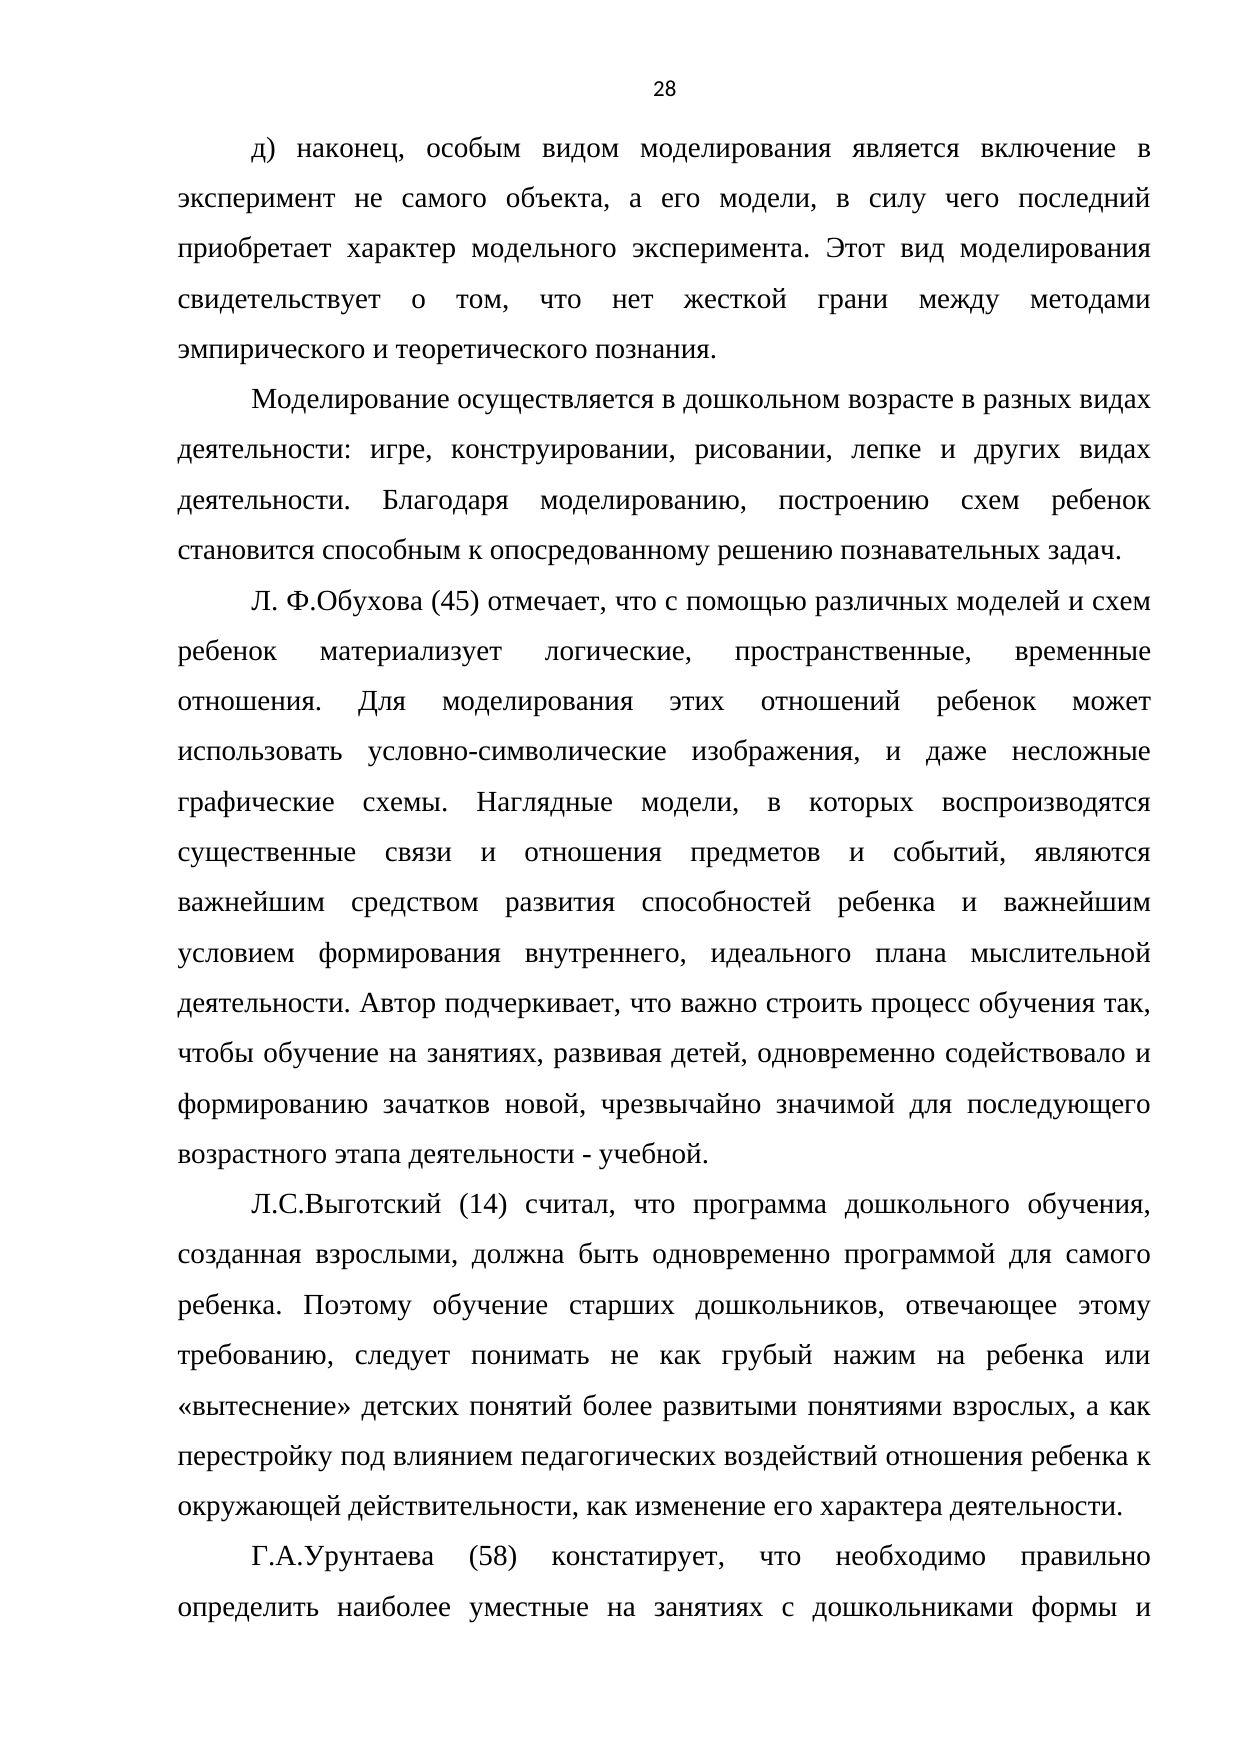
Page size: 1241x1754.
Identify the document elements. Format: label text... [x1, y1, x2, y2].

text Моделирование осуществляется в дошкольном возрасте в разных видах деятельности: игре, конструировании, рисовании, лепке и других видах деятельности. Благодаря моделированию, построению схем ребенок становится способным к опосредованному решению познавательных задач. [177, 381, 1152, 566]
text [177, 1538, 1152, 1622]
text Л. Ф.Обухова (45) отмечает, что с помощью различных моделей и схем ребенок материализует логические, пространственные, временные отношения. Для моделирования этих отношений ребенок может использовать условно-символические изображения, и даже несложные графические схемы. Наглядные модели, в которых воспроизводятся существенные связи и отношения предметов и событий, являются важнейшим средством развития способностей ребенка и важнейшим условием формирования внутреннего, идеального плана мыслительной деятельности. Автор подчеркивает, что важно строить процесс обучения так, чтобы обучение на занятиях, развивая детей, одновременно содействовало и формированию зачатков новой, чрезвычайно значимой для последующего возрастного этапа деятельности - учебной. [177, 583, 1152, 1169]
text д) наконец, особым видом моделирования является включение в эксперимент не самого объекта, а его модели, в силу чего последний приобретает характер модельного эксперимента. Этот вид моделирования свидетельствует о том, что нет жесткой грани между методами эмпирического и теоретического познания. [177, 130, 1152, 364]
text Л.С.Выготский (14) считал, что программа дошкольного обучения, созданная взрослыми, должна быть одновременно программой для самого ребенка. Поэтому обучение старших дошкольников, отвечающее этому требованию, следует понимать не как грубый нажим на ребенка или «вытеснение» детских понятий более развитыми понятиями взрослых, а как перестройку под влиянием педагогических воздействий отношения ребенка к окружающей действительности, как изменение его характера деятельности. [177, 1186, 1152, 1522]
